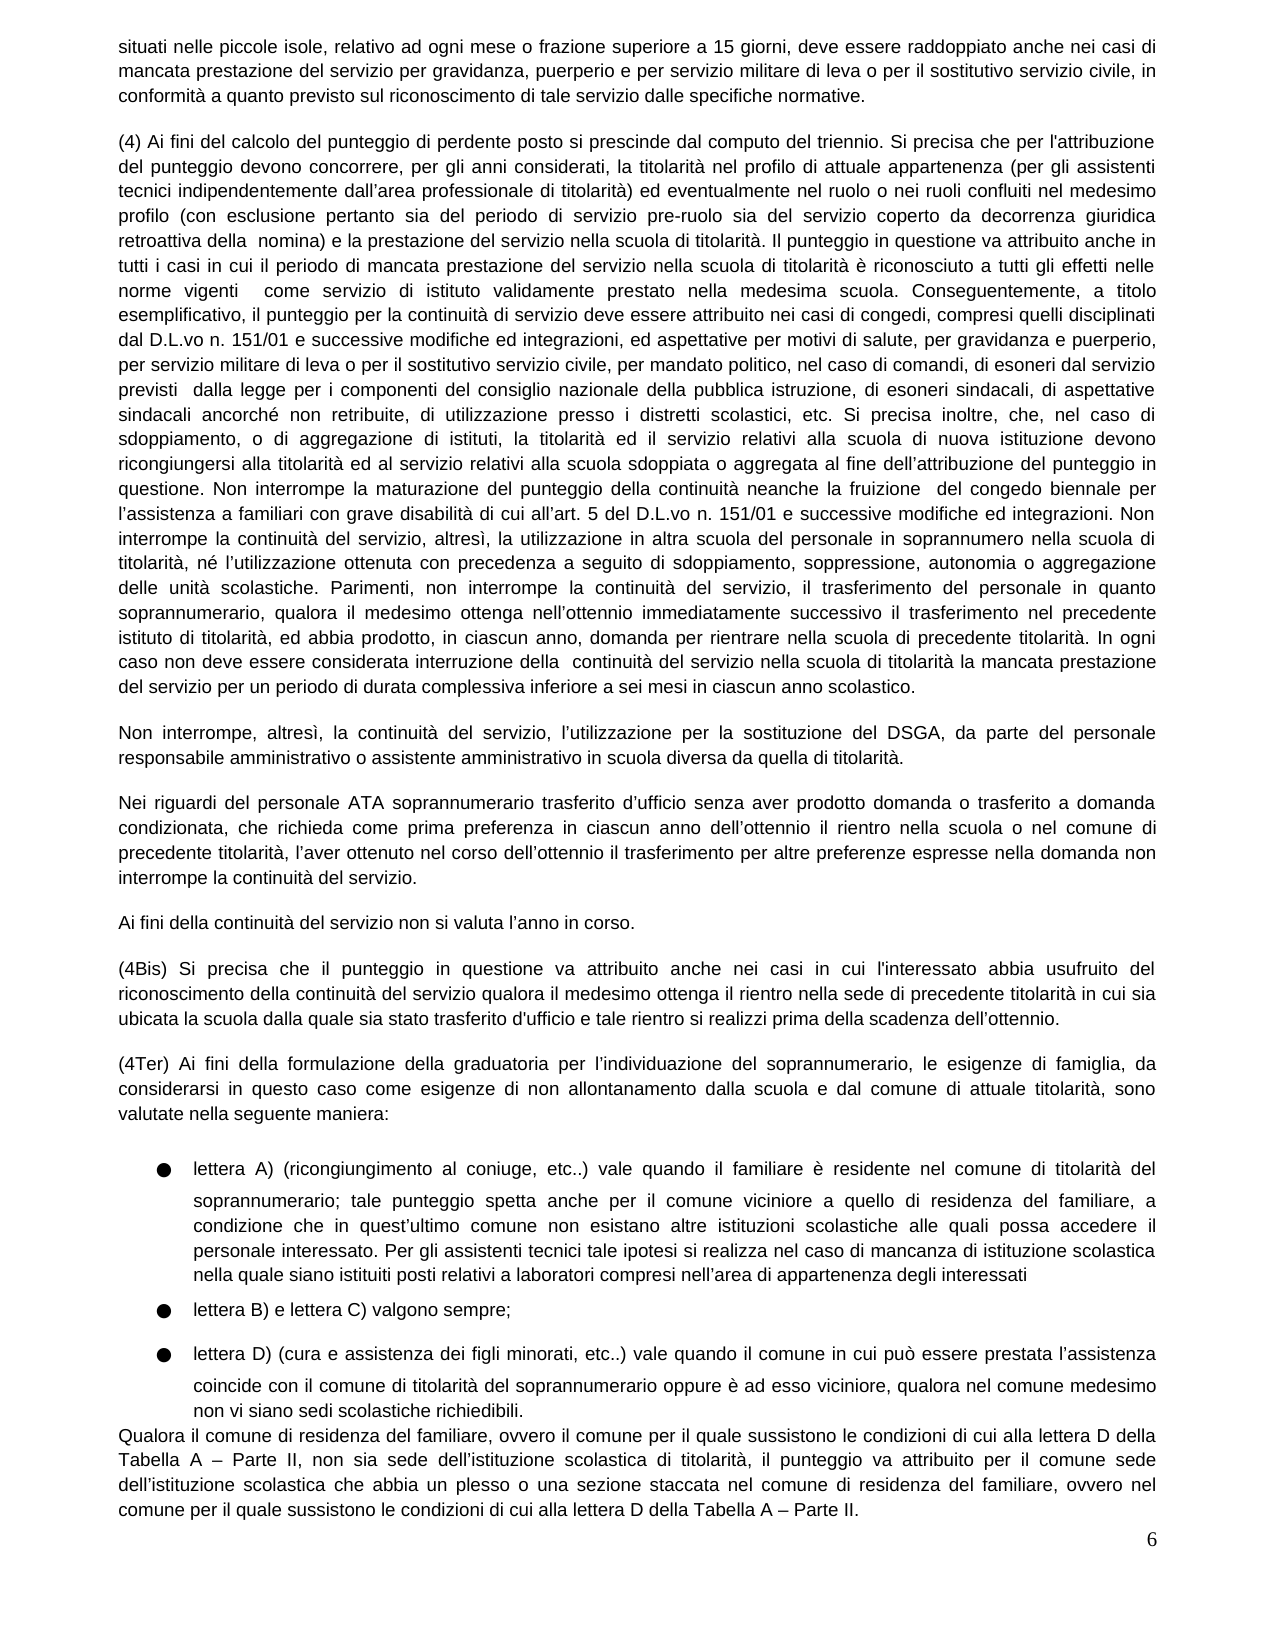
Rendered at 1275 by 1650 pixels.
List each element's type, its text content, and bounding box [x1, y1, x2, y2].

text Qualora il comune di residenza del familiare, ovvero il comune per il quale sussistono le condizioni di cui alla lettera D della Tabella A – Parte II, non sia sede dell’istituzione scolastica di titolarità, il punteggio va attribuito per il comune sede dell’istituzione scolastica che abbia un plesso o una sezione staccata nel comune di residenza del familiare, ovvero nel comune per il quale sussistono le condizioni di cui alla lettera D della Tabella A – Parte II. [118, 1424, 1157, 1520]
text (4Bis) Si precisa che il punteggio in questione va attribuito anche nei casi in cui l'interessato abbia usufruito del riconoscimento della continuità del servizio qualora il medesimo ottenga il rientro nella sede di precedente titolarità in cui sia ubicata la scuola dalla quale sia stato trasferito d'ufficio e tale rientro si realizzi prima della scadenza dell’ottennio. [118, 958, 1157, 1029]
text Nei riguardi del personale ATA soprannumerario trasferito d’ufficio senza aver prodotto domanda o trasferito a domanda condizionata, che richieda come prima preferenza in ciascun anno dell’ottennio il rientro nella scuola o nel comune di precedente titolarità, l’aver ottenuto nel corso dell’ottennio il trasferimento per altre preferenze espresse nella domanda non interrompe la continuità del servizio. [118, 792, 1157, 888]
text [118, 35, 1157, 107]
text Non interrompe, altresì, la continuità del servizio, l’utilizzazione per la sostituzione del DSGA, da parte del personale responsabile amministrativo o assistente amministrativo in scuola diversa da quella di titolarità. [118, 722, 1157, 768]
list lettera B) e lettera C) valgono sempre; [156, 1289, 1157, 1327]
text (4) Ai fini del calcolo del punteggio di perdente posto si prescinde dal computo del triennio. Si precisa che per l'attribuzione del punteggio devono concorrere, per gli anni considerati, la titolarità nel profilo di attuale appartenenza (per gli assistenti tecnici indipendentemente dall’area professionale di titolarità) ed eventualmente nel ruolo o nei ruoli confluiti nel medesimo profilo (con esclusione pertanto sia del periodo di servizio pre-ruolo sia del servizio coperto da decorrenza giuridica retroattiva della nomina) e la prestazione del servizio nella scuola di titolarità. Il punteggio in questione va attribuito anche in tutti i casi in cui il periodo di mancata prestazione del servizio nella scuola di titolarità è riconosciuto a tutti gli effetti nelle norme vigenti come servizio di istituto validamente prestato nella medesima scuola. Conseguentemente, a titolo esemplificativo, il punteggio per la continuità di servizio deve essere attribuito nei casi di congedi, compresi quelli disciplinati dal D.L.vo n. 151/01 e successive modifiche ed integrazioni, ed aspettative per motivi di salute, per gravidanza e puerperio, per servizio militare di leva o per il sostitutivo servizio civile, per mandato politico, nel caso di comandi, di esoneri dal servizio previsti dalla legge per i componenti del consiglio nazionale della pubblica istruzione, di esoneri sindacali, di aspettative sindacali ancorché non retribuite, di utilizzazione presso i distretti scolastici, etc. Si precisa inoltre, che, nel caso di sdoppiamento, o di aggregazione di istituti, la titolarità ed il servizio relativi alla scuola di nuova istituzione devono ricongiungersi alla titolarità ed al servizio relativi alla scuola sdoppiata o aggregata al fine dell’attribuzione del punteggio in questione. Non interrompe la maturazione del punteggio della continuità neanche la fruizione del congedo biennale per l’assistenza a familiari con grave disabilità di cui all’art. 5 del D.L.vo n. 151/01 e successive modifiche ed integrazioni. Non interrompe la continuità del servizio, altresì, la utilizzazione in altra scuola del personale in soprannumero nella scuola di titolarità, né l’utilizzazione ottenuta con precedenza a seguito di sdoppiamento, soppressione, autonomia o aggregazione delle unità scolastiche. Parimenti, non interrompe la continuità del servizio, il trasferimento del personale in quanto soprannumerario, qualora il medesimo ottenga nell’ottennio immediatamente successivo il trasferimento nel precedente istituto di titolarità, ed abbia prodotto, in ciascun anno, domanda per rientrare nella scuola di precedente titolarità. In ogni caso non deve essere considerata interruzione della continuità del servizio nella scuola di titolarità la mancata prestazione del servizio per un periodo di durata complessiva inferiore a sei mesi in ciascun anno scolastico. [118, 131, 1157, 698]
text (4Ter) Ai fini della formulazione della graduatoria per l’individuazione del soprannumerario, le esigenze di famiglia, da considerarsi in questo caso come esigenze di non allontanamento dalla scuola e dal comune di attuale titolarità, sono valutate nella seguente maniera: [118, 1053, 1157, 1124]
text Ai fini della continuità del servizio non si valuta l’anno in corso. [118, 912, 1157, 934]
list lettera D) (cura e assistenza dei figli minorati, etc..) vale quando il comune in cui può essere prestata l’assistenza coincide con il comune di titolarità del soprannumerario oppure è ad esso viciniore, qualora nel comune medesimo non vi siano sedi scolastiche richiedibili. [156, 1333, 1157, 1421]
list lettera A) (ricongiungimento al coniuge, etc..) vale quando il familiare è residente nel comune di titolarità del soprannumerario; tale punteggio spetta anche per il comune viciniore a quello di residenza del familiare, a condizione che in quest’ultimo comune non esistano altre istituzioni scolastiche alle quali possa accedere il personale interessato. Per gli assistenti tecnici tale ipotesi si realizza nel caso di mancanza di istituzione scolastica nella quale siano istituiti posti relativi a laboratori compresi nell’area di appartenenza degli interessati [156, 1148, 1157, 1286]
